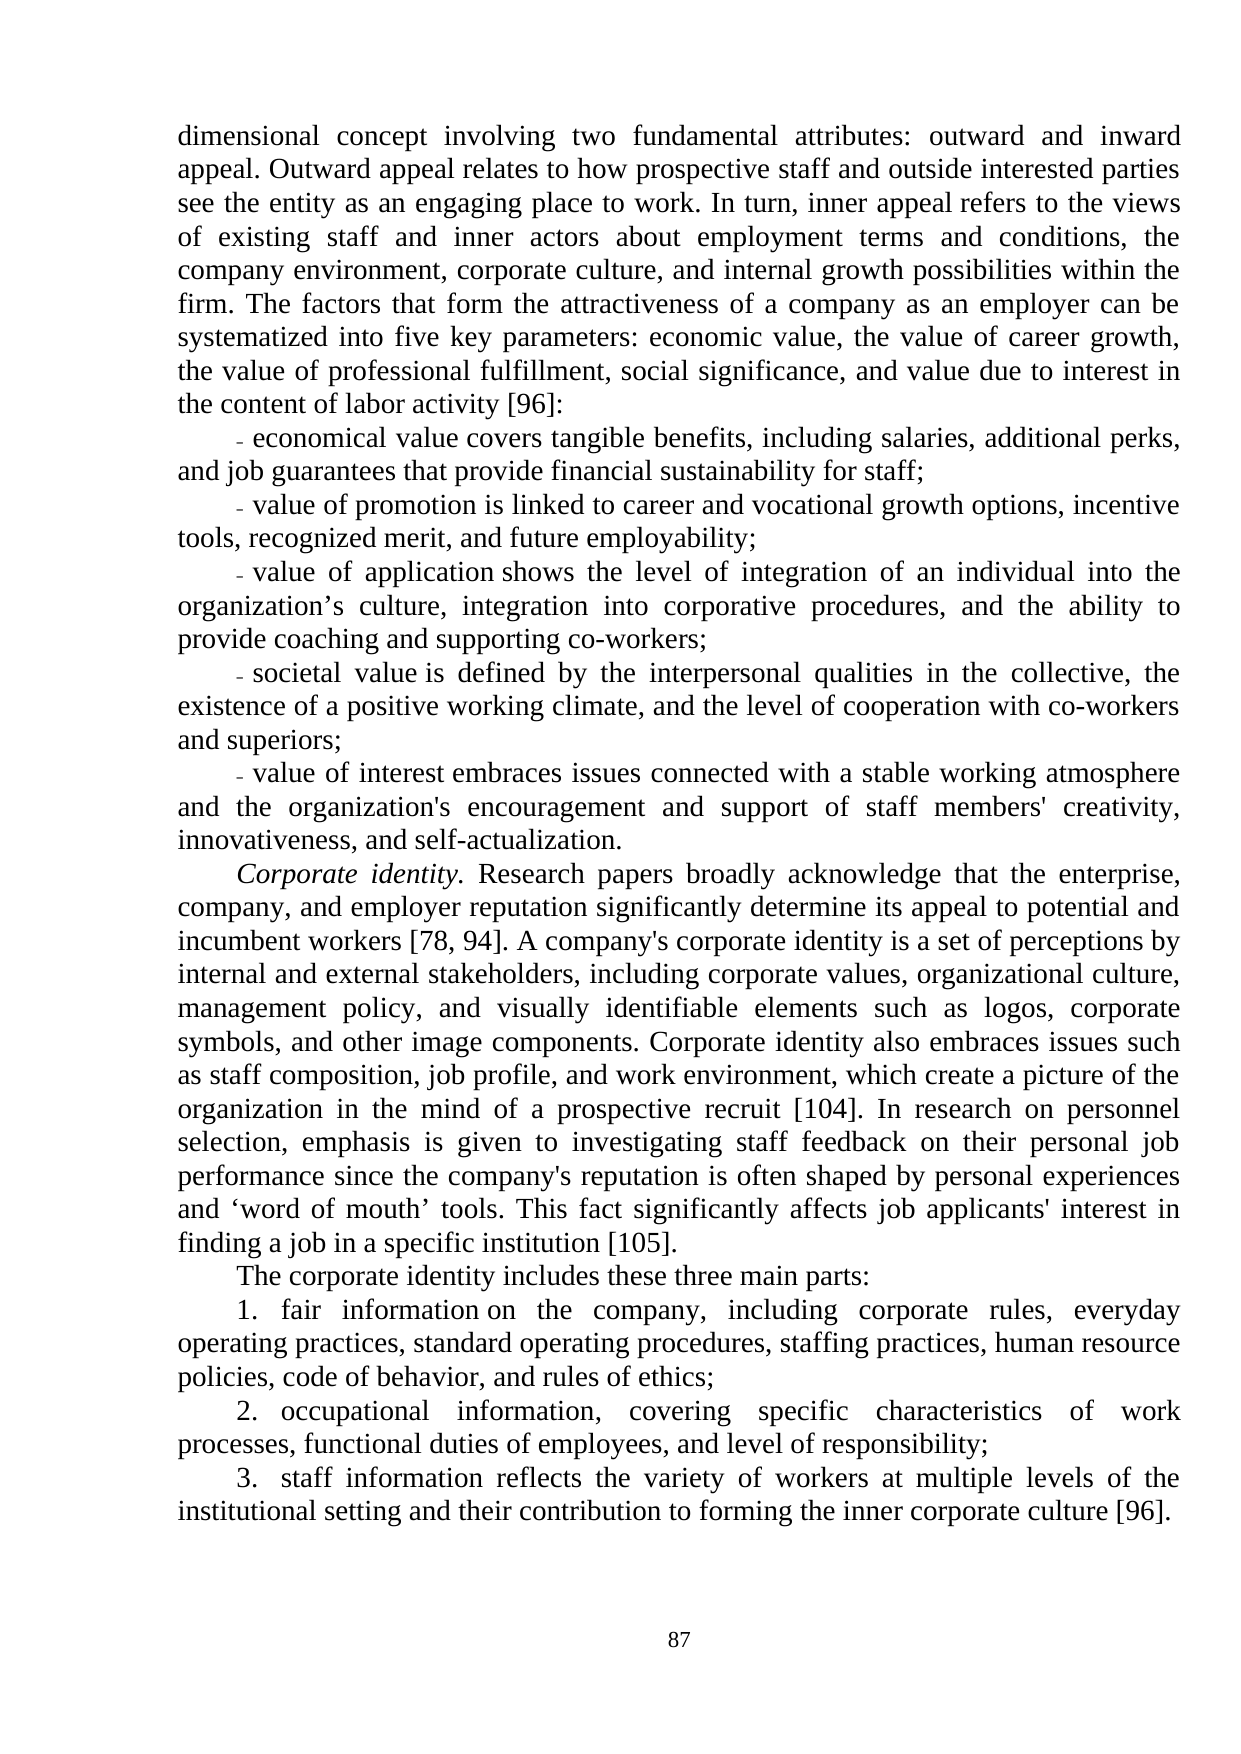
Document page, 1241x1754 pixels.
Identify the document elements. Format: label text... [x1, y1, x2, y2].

text The corporate identity includes these three main parts: [177, 1258, 1181, 1292]
list value of application shows the level of integration of an individual into the organization’s culture, integration into corporative procedures, and the ability to provide coaching and supporting co-workers; [177, 554, 1181, 655]
list fair information on the company, including corporate rules, everyday operating practices, standard operating procedures, staffing practices, human resource policies, code of behavior, and rules of ethics; [177, 1292, 1181, 1393]
text Corporate identity. Research papers broadly acknowledge that the enterprise, company, and employer reputation significantly determine its appeal to potential and incumbent workers [78, 94]. A company's corporate identity is a set of perceptions by internal and external stakeholders, including corporate values, organizational culture, management policy, and visually identifiable elements such as logos, corporate symbols, and other image components. Corporate identity also embraces issues such as staff composition, job profile, and work environment, which create a picture of the organization in the mind of a prospective recruit [104]. In research on personnel selection, emphasis is given to investigating staff feedback on their personal job performance since the company's reputation is often shaped by personal experiences and ‘word of mouth’ tools. This fact significantly affects job applicants' interest in finding a job in a specific institution [105]. [177, 856, 1181, 1258]
list economical value covers tangible benefits, including salaries, additional perks, and job guarantees that provide financial sustainability for staff; [177, 420, 1181, 487]
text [177, 118, 1181, 420]
list societal value is defined by the interpersonal qualities in the collective, the existence of a positive working climate, and the level of cooperation with co-workers and superiors; [177, 655, 1181, 755]
list staff information reflects the variety of workers at multiple levels of the institutional setting and their contribution to forming the inner corporate culture [96]. [177, 1460, 1181, 1527]
list value of interest embraces issues connected with a stable working atmosphere and the organization's encouragement and support of staff members' creativity, innovativeness, and self-actualization. [177, 755, 1181, 856]
list occupational information, covering specific characteristics of work processes, functional duties of employees, and level of responsibility; [177, 1393, 1181, 1460]
list value of promotion is linked to career and vocational growth options, incentive tools, recognized merit, and future employability; [177, 487, 1181, 554]
